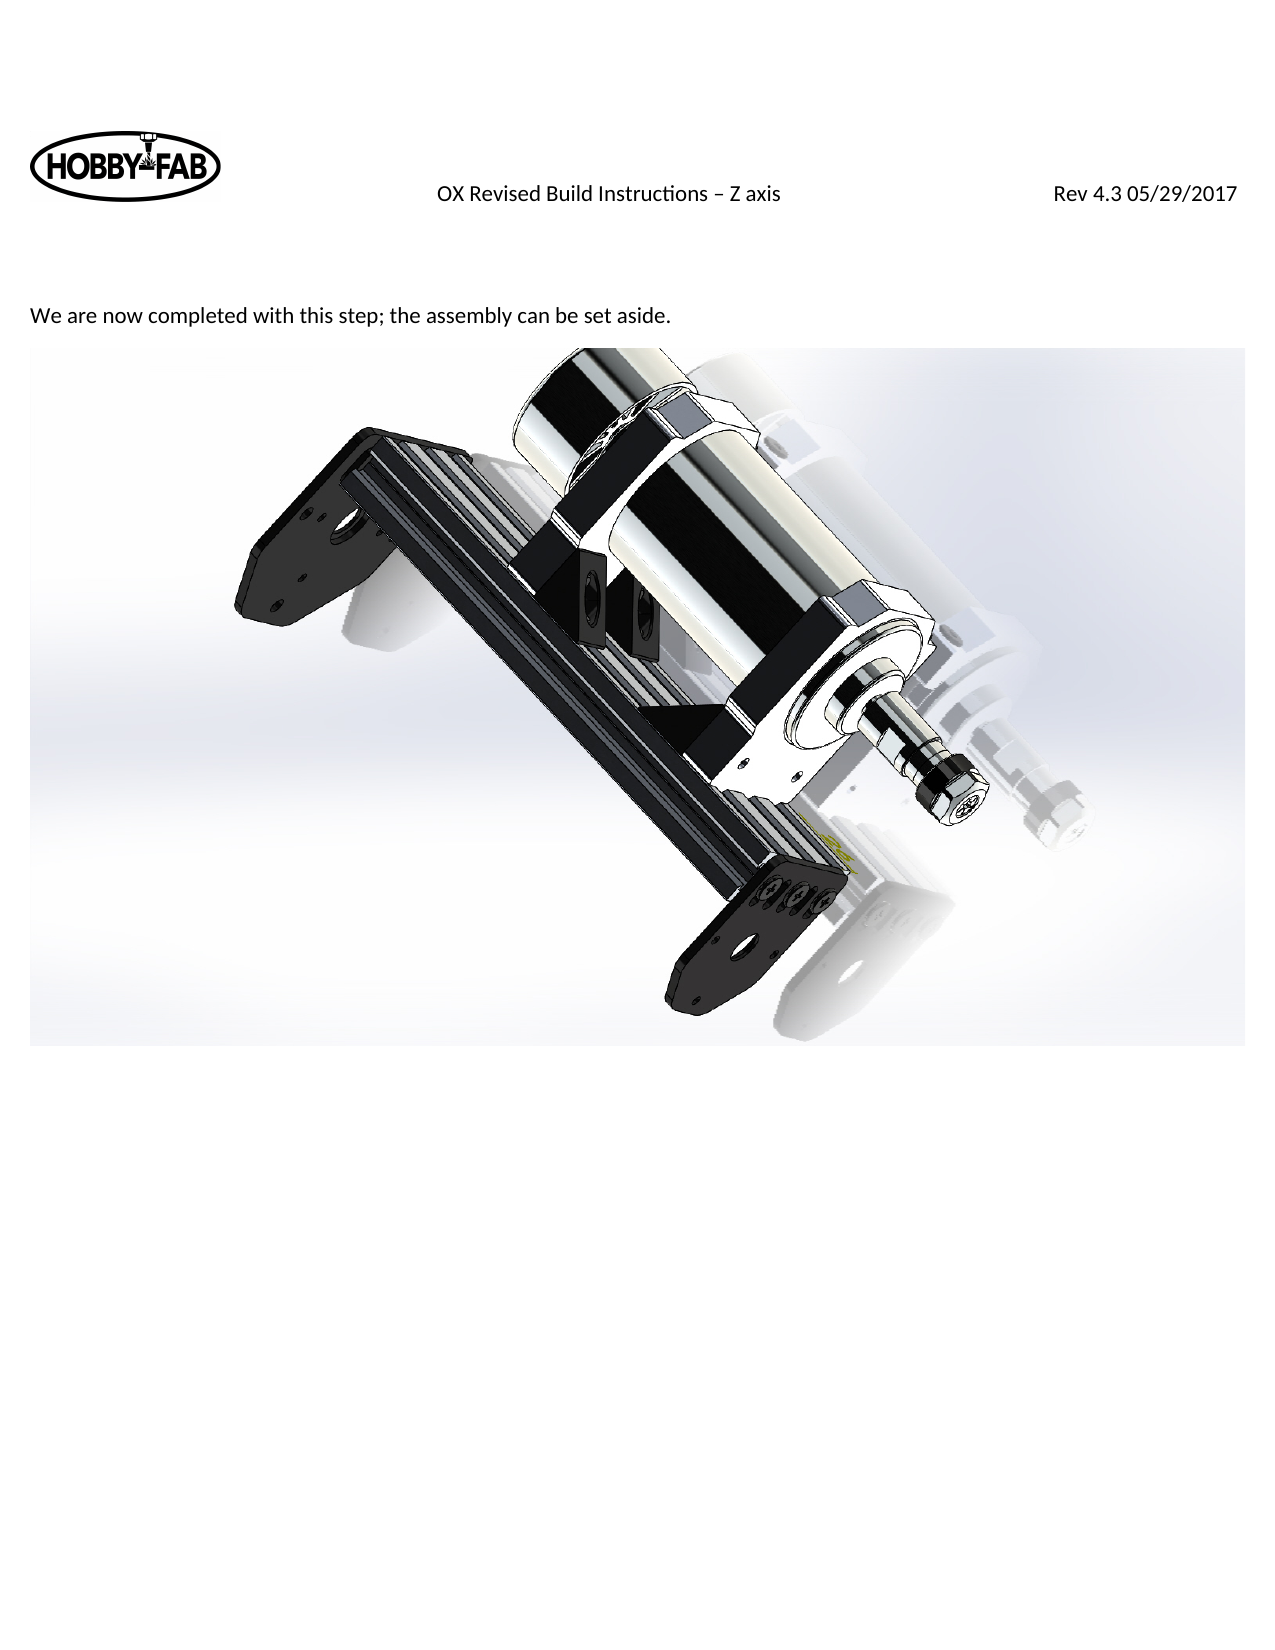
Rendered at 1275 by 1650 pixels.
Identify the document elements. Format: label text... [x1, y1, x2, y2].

text We are now completed with this step; the assembly can be set aside. [30, 301, 1245, 329]
picture [30, 131, 221, 202]
picture [30, 348, 1246, 1046]
